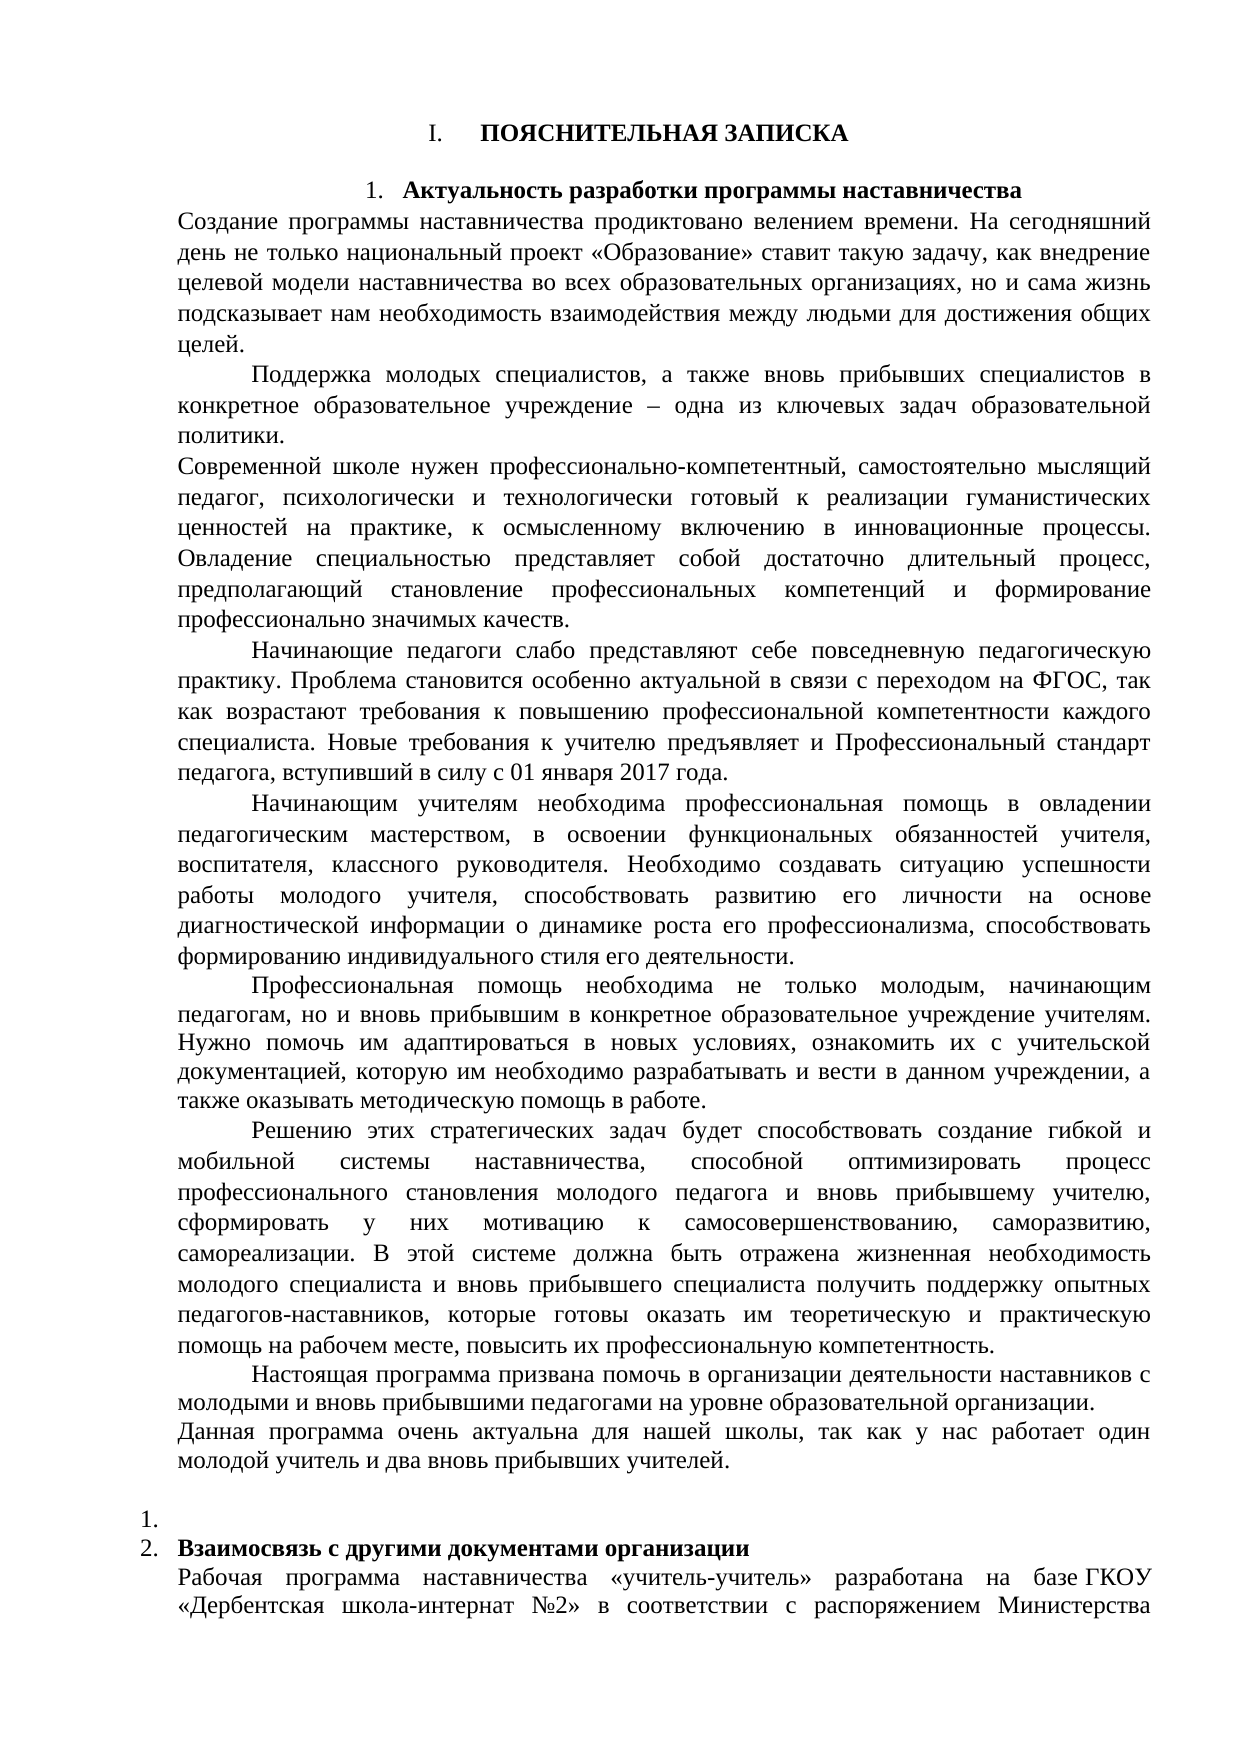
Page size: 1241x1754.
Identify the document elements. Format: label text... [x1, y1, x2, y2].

text Поддержка молодых специалистов, а также вновь прибывших специалистов в конкретное образовательное учреждение – одна из ключевых задач образовательной политики. [177, 357, 1152, 449]
text Настоящая программа призвана помочь в организации деятельности наставников с молодыми и вновь прибывшими педагогами на уровне образовательной организации. [177, 1359, 1152, 1416]
text Начинающим учителям необходима профессиональная помощь в овладении педагогическим мастерством, в освоении функциональных обязанностей учителя, воспитателя, классного руководителя. Необходимо создавать ситуацию успешности работы молодого учителя, способствовать развитию его личности на основе диагностической информации о динамике роста его профессионализма, способствовать формированию индивидуального стиля его деятельности. [177, 786, 1152, 970]
text Профессиональная помощь необходима не только молодым, начинающим педагогам, но и вновь прибывшим в конкретное образовательное учреждение учителям. Нужно помочь им адаптироваться в новых условиях, ознакомить их с учительской документацией, которую им необходимо разрабатывать и вести в данном учреждении, а также оказывать методическую помощь в работе. [177, 970, 1152, 1114]
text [177, 1562, 1152, 1619]
list Взаимосвязь с другими документами организации [140, 1533, 1152, 1562]
text Начинающие педагоги слабо представляют себе повседневную педагогическую практику. Проблема становится особенно актуальной в связи с переходом на ФГОС, так как возрастают требования к повышению профессиональной компетентности каждого специалиста. Новые требования к учителю предъявляет и Профессиональный стандарт педагога, вступивший в силу с 01 января 2017 года. [177, 633, 1152, 786]
list ПОЯСНИТЕЛЬНАЯ ЗАПИСКА [140, 118, 1152, 147]
text Современной школе нужен профессионально-компетентный, самостоятельно мыслящий педагог, психологически и технологически готовый к реализации гуманистических ценностей на практике, к осмысленному включению в инновационные процессы. Овладение специальностью представляет собой достаточно длительный процесс, предполагающий становление профессиональных компетенций и формирование профессионально значимых качеств. [177, 449, 1152, 633]
text Решению этих стратегических задач будет способствовать создание гибкой и мобильной системы наставничества, способной оптимизировать процесс профессионального становления молодого педагога и вновь прибывшему учителю, сформировать у них мотивацию к самосовершенствованию, саморазвитию, самореализации. В этой системе должна быть отражена жизненная необходимость молодого специалиста и вновь прибывшего специалиста получить поддержку опытных педагогов-наставников, которые готовы оказать им теоретическую и практическую помощь на рабочем месте, повысить их профессиональную компетентность. [177, 1114, 1152, 1359]
list Актуальность разработки программы наставничества [365, 176, 1152, 204]
text Данная программа очень актуальна для нашей школы, так как у нас работает один молодой учитель и два вновь прибывших учителей. [177, 1416, 1152, 1474]
text Создание программы наставничества продиктовано велением времени. На сегодняшний день не только национальный проект «Образование» ставит такую задачу, как внедрение целевой модели наставничества во всех образовательных организациях, но и сама жизнь подсказывает нам необходимость взаимодействия между людьми для достижения общих целей. [177, 204, 1152, 357]
